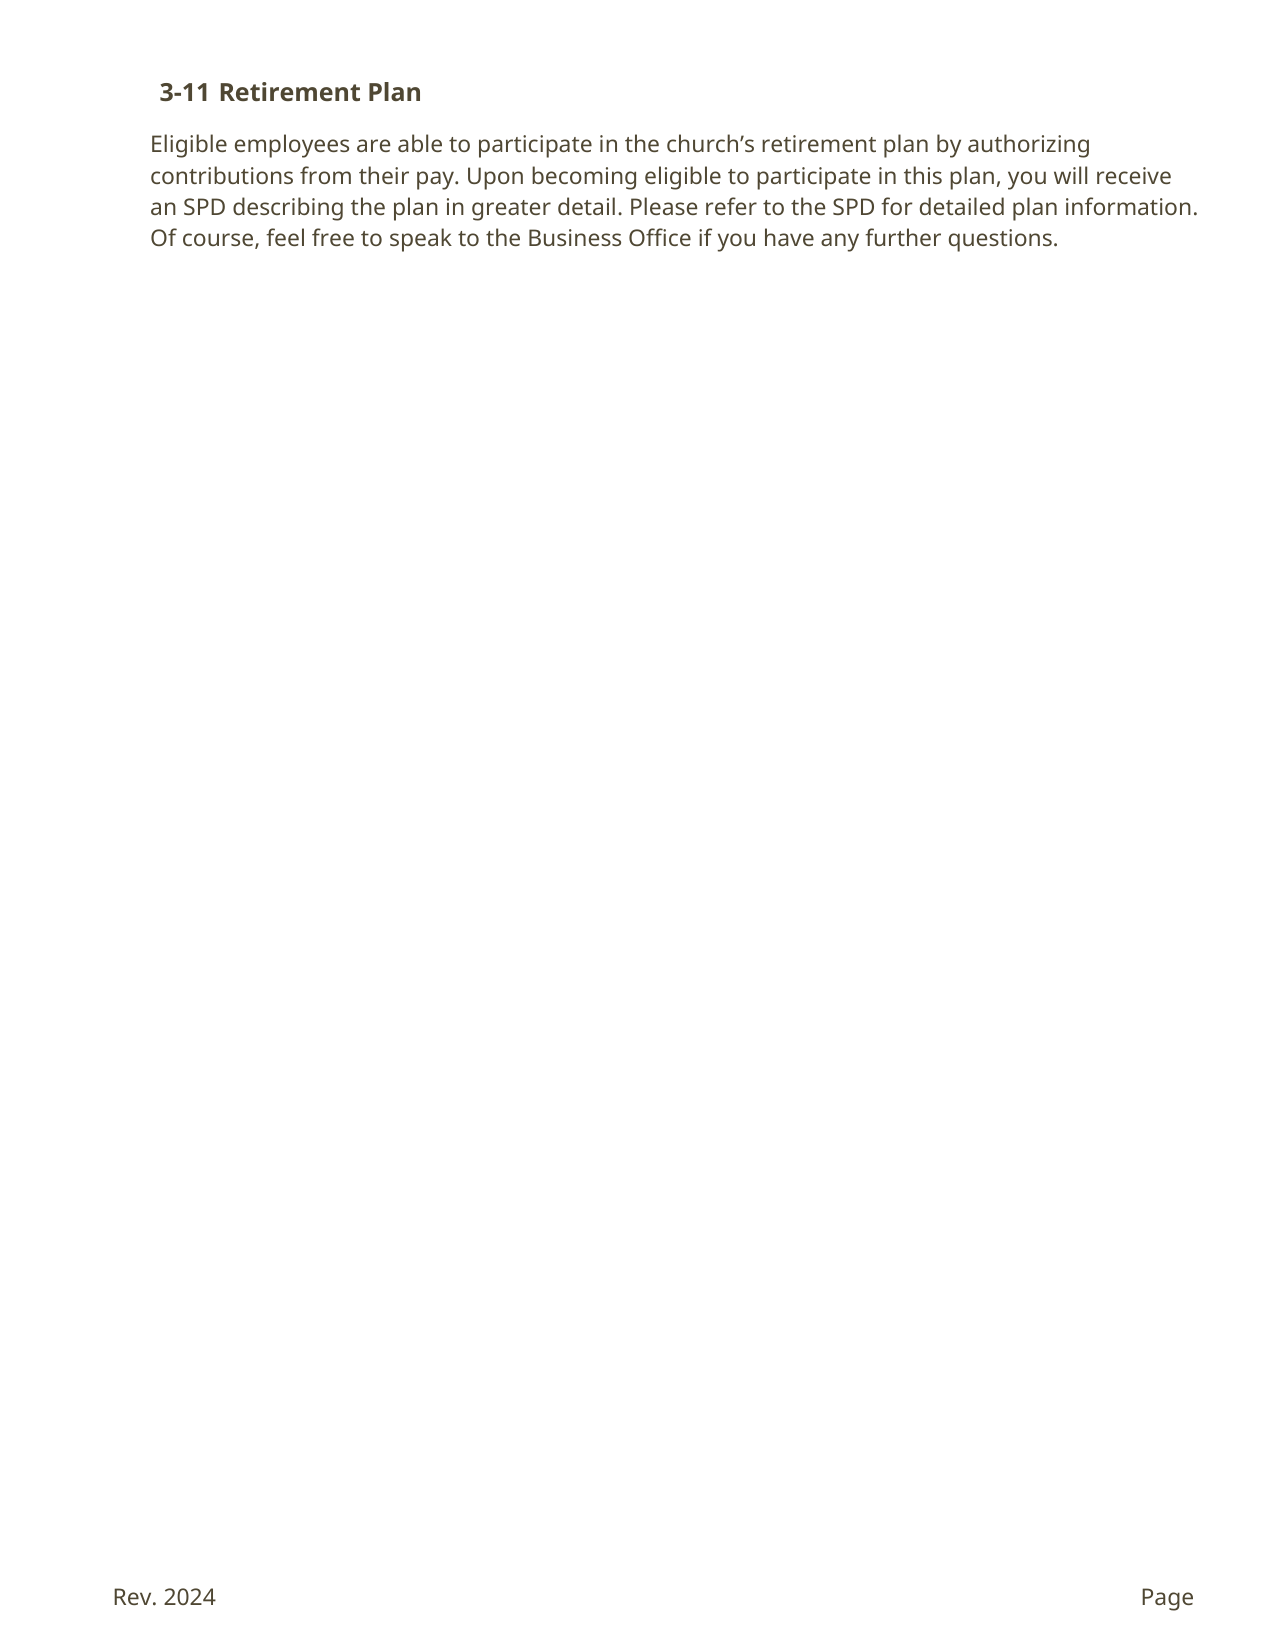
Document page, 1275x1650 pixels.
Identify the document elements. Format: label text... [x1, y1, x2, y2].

subtitle Retirement Plan [159, 75, 1200, 109]
text Eligible employees are able to participate in the church’s retirement plan by authorizing contributions from their pay. Upon becoming eligible to participate in this plan, you will receive an SPD describing the plan in greater detail. Please refer to the SPD for detailed plan information. Of course, feel free to speak to the Business Office if you have any further questions. [150, 128, 1200, 253]
